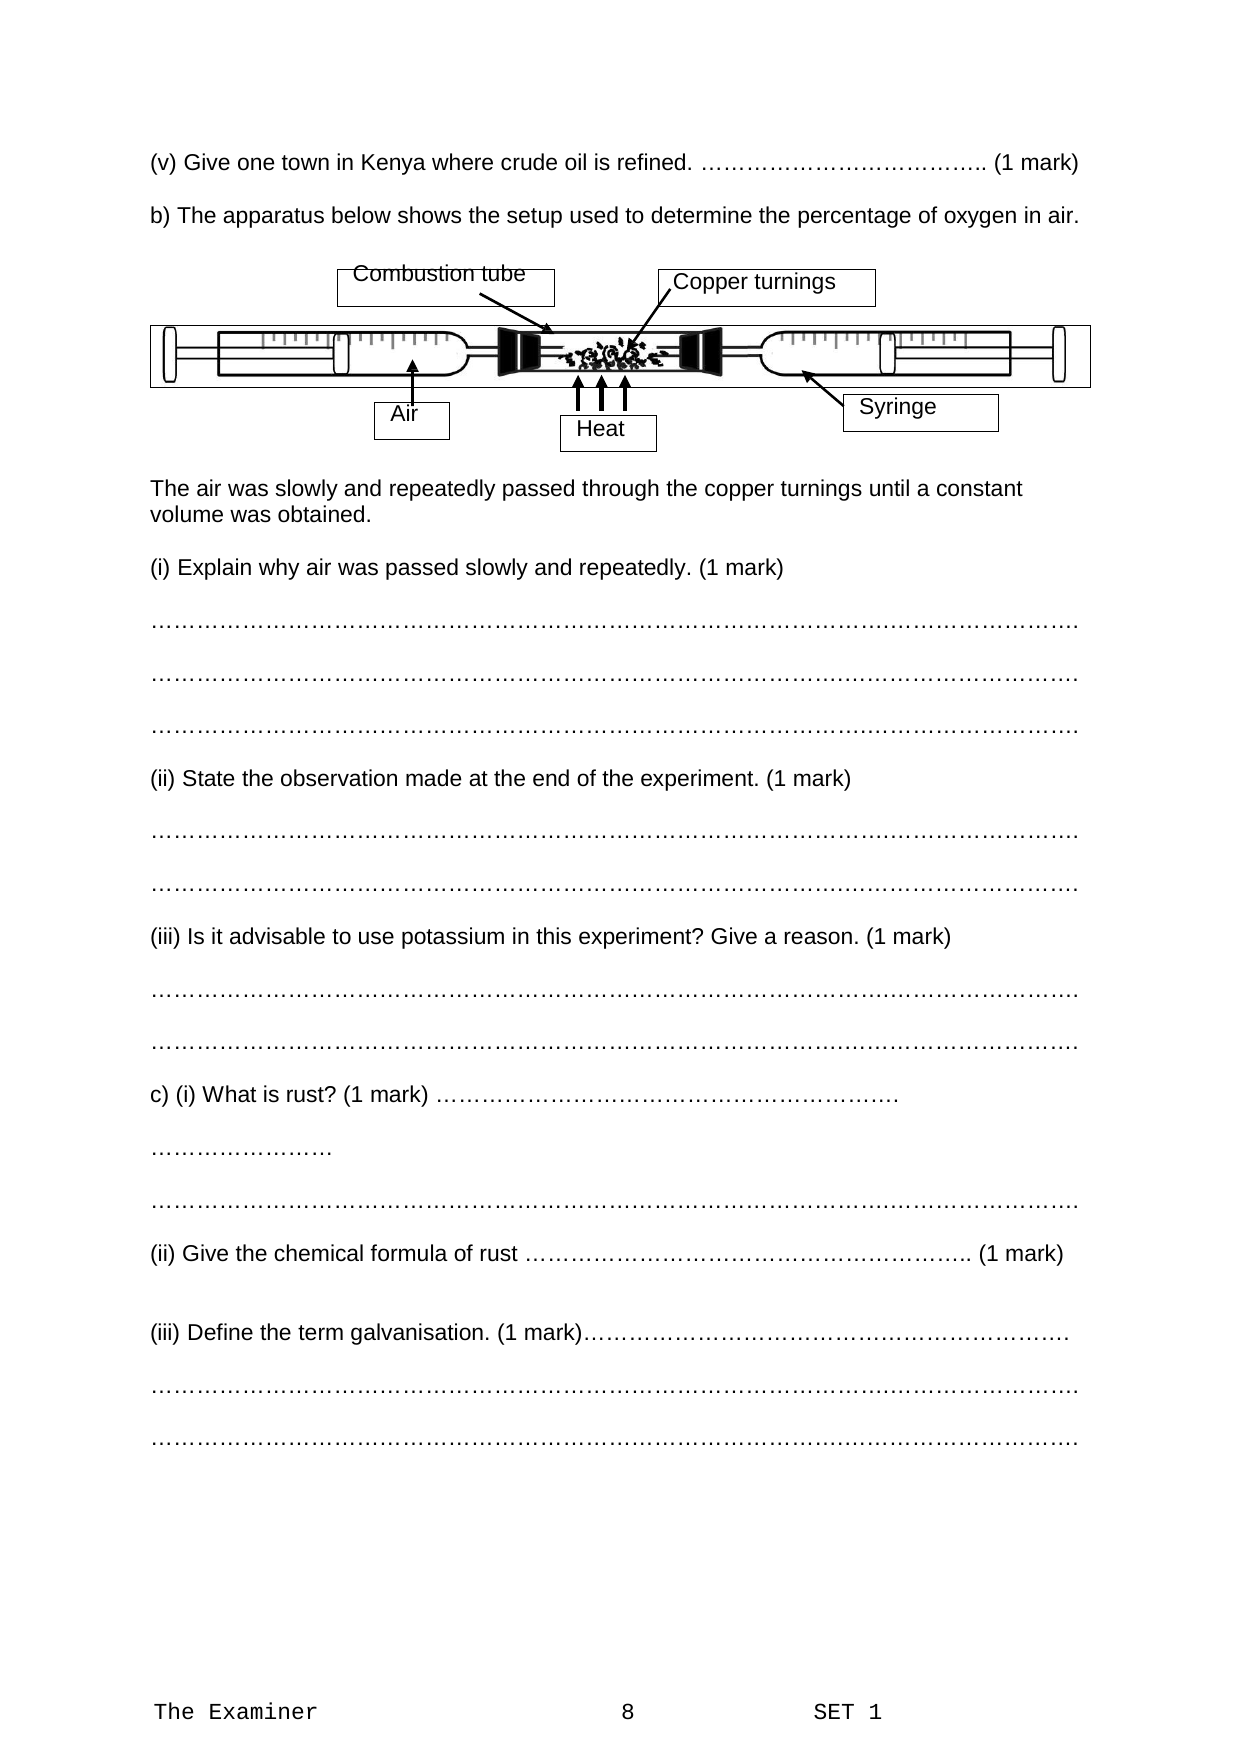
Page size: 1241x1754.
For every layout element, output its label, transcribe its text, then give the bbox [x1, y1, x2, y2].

picture [561, 416, 656, 451]
text b) The apparatus below shows the setup used to determine the percentage of oxygen in air. [150, 202, 1094, 228]
list Give the chemical formula of rust ………………………………………………….. (1 mark) [150, 1240, 1094, 1266]
text …………………………………………………………………………………….……………………. [150, 1372, 1094, 1398]
text Combustion tube [352, 260, 526, 287]
text The air was slowly and repeatedly passed through the copper turnings until a constant volume was obtained. [150, 476, 1022, 528]
text Air Heat [390, 400, 624, 441]
text ……………………………………………………………………………….…………………………. [150, 870, 1094, 897]
picture [375, 403, 390, 439]
text ……………………………………………………………………………….…………………………. [150, 1424, 1094, 1451]
list Is it advisable to use potassium in this experiment? Give a reason. (1 mark) [150, 923, 1094, 949]
text …………………………………………………………………………………….……………………. [150, 976, 1094, 1002]
text ………………………………………………………………………………….………………………. [150, 712, 1094, 739]
picture [151, 326, 1090, 387]
text Syringe [701, 393, 1094, 420]
list Explain why air was passed slowly and repeatedly. (1 mark) [150, 554, 1094, 581]
picture [659, 270, 875, 306]
picture [844, 420, 998, 431]
text ……………………………………………………………………………….…………………………. c) (i) What is rust? (1 mark) …………………………………………………….…………………… [150, 1028, 1082, 1160]
text …………………………………………………………………………………….……………………. [150, 1187, 1094, 1213]
text …………………………………………………………………………………….……………………. [150, 607, 1094, 633]
text Copper turnings [673, 268, 1094, 294]
picture [338, 270, 554, 306]
text ……………………………………………………………………………….…………………………. [150, 659, 1094, 686]
text …………………………………………………………………………………….……………………. [150, 817, 1094, 844]
list Give one town in Kenya where crude oil is refined. ……………………………….. (1 mark) [150, 149, 1094, 176]
list State the observation made at the end of the experiment. (1 mark) [150, 765, 1094, 791]
list Define the term galvanisation. (1 mark)………………………………………………………. [150, 1319, 1094, 1345]
